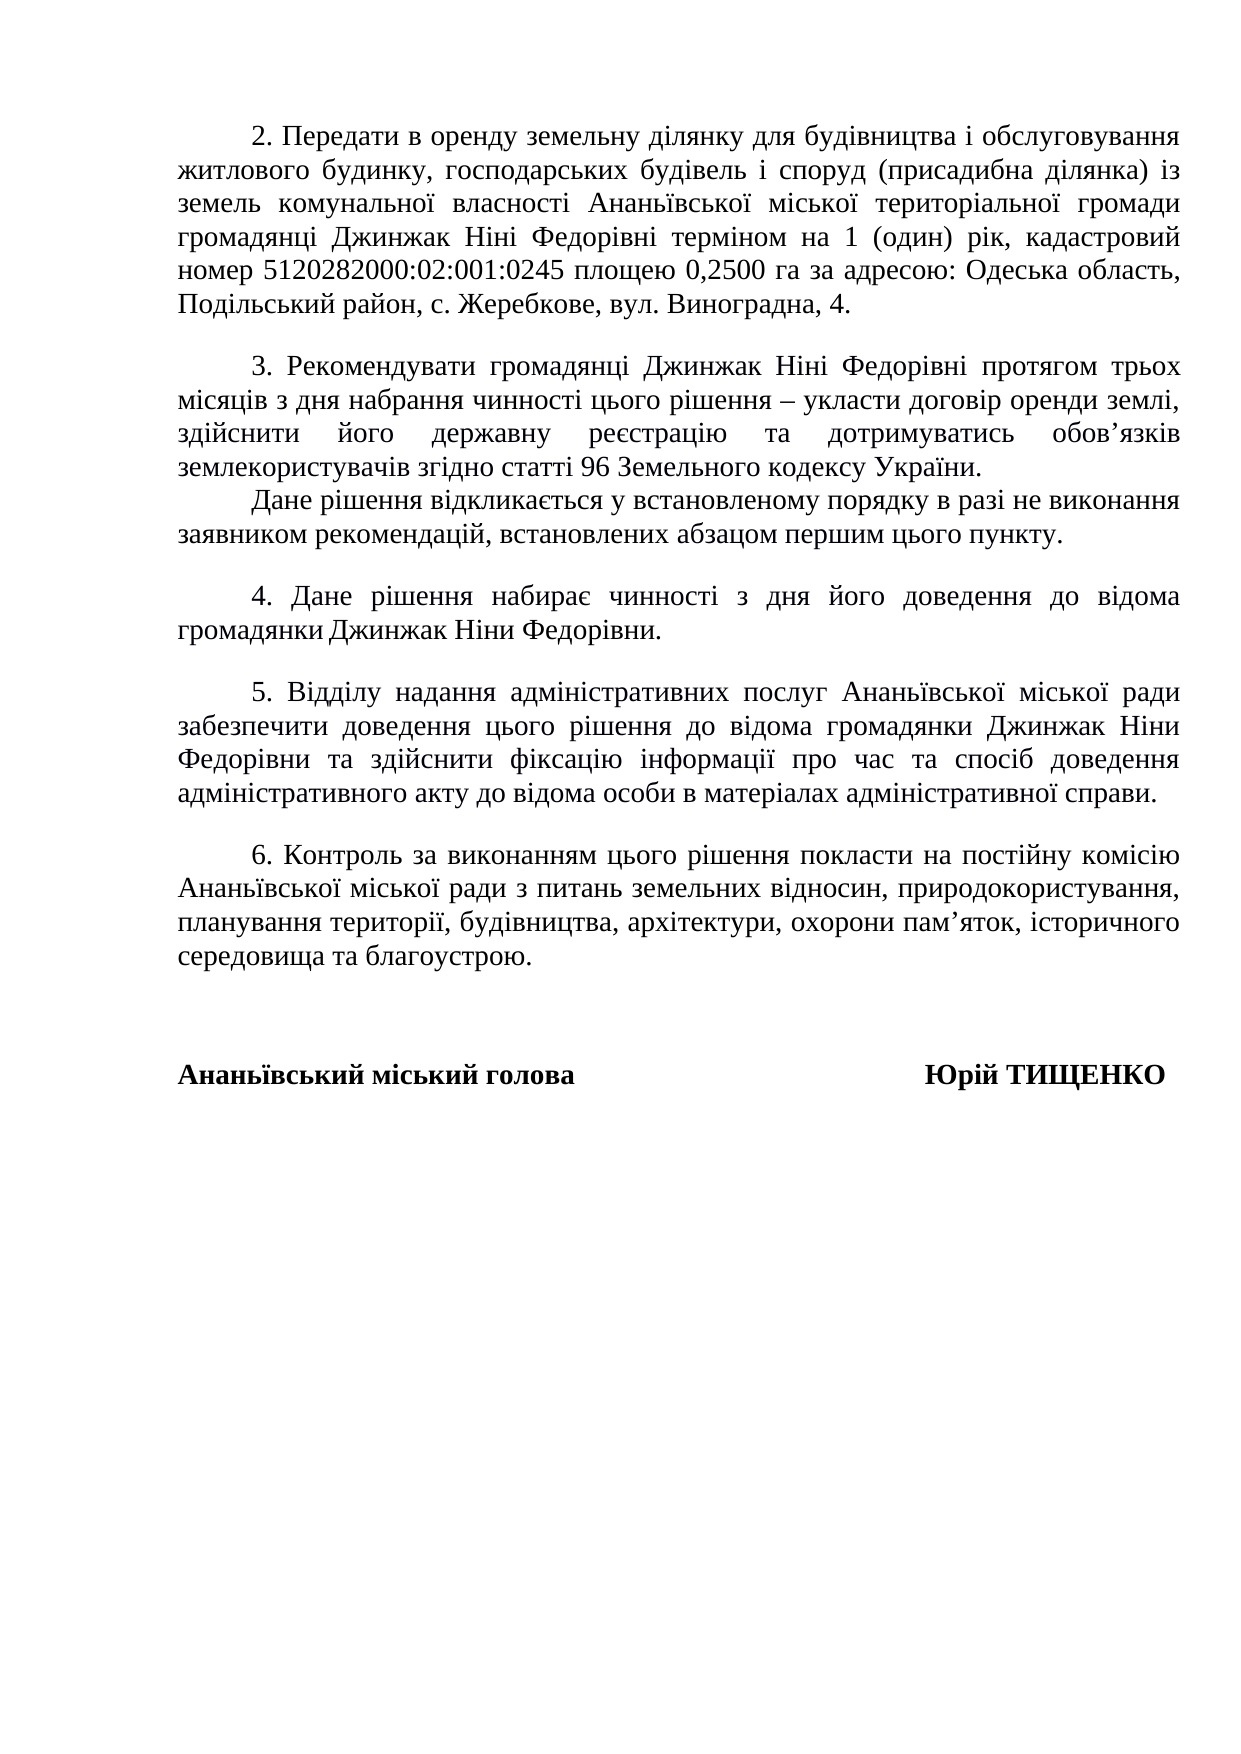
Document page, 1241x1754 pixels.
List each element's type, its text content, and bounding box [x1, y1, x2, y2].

text 2. Передати в оренду земельну ділянку для будівництва і обслуговування житлового будинку, господарських будівель і споруд (присадибна ділянка) із земель комунальної власності Ананьївської міської територіальної громади громадянці Джинжак Ніні Федорівні терміном на 1 (один) рік, кадастровий номер 5120282000:02:001:0245 площею 0,2500 га за адресою: Одеська область, Подільський район, с. Жеребкове, вул. Виноградна, 4. [177, 118, 1181, 319]
text Ананьївський міський голова Юрій ТИЩЕНКО [177, 1057, 1181, 1091]
text 4. Дане рішення набирає чинності з дня його доведення до відома громадянки Джинжак Ніни Федорівни. [177, 578, 1181, 645]
text 6. Контроль за виконанням цього рішення покласти на постійну комісію Ананьївської міської ради з питань земельних відносин, природокористування, планування території, будівництва, архітектури, охорони пам’яток, історичного середовища та благоустрою. [177, 837, 1181, 971]
text Дане рішення відкликається у встановленому порядку в разі не виконання заявником рекомендацій, встановлених абзацом першим цього пункту. [177, 482, 1181, 549]
text 3. Рекомендувати громадянці Джинжак Ніні Федорівні протягом трьох місяців з дня набрання чинності цього рішення – укласти договір оренди землі, здійснити його державну реєстрацію та дотримуватись обов’язків землекористувачів згідно статті 96 Земельного кодексу України. [177, 348, 1181, 482]
text 5. Відділу надання адміністративних послуг Ананьївської міської ради забезпечити доведення цього рішення до відома громадянки Джинжак Ніни Федорівни та здійснити фіксацію інформації про час та спосіб доведення адміністративного акту до відома особи в матеріалах адміністративної справи. [177, 674, 1181, 808]
